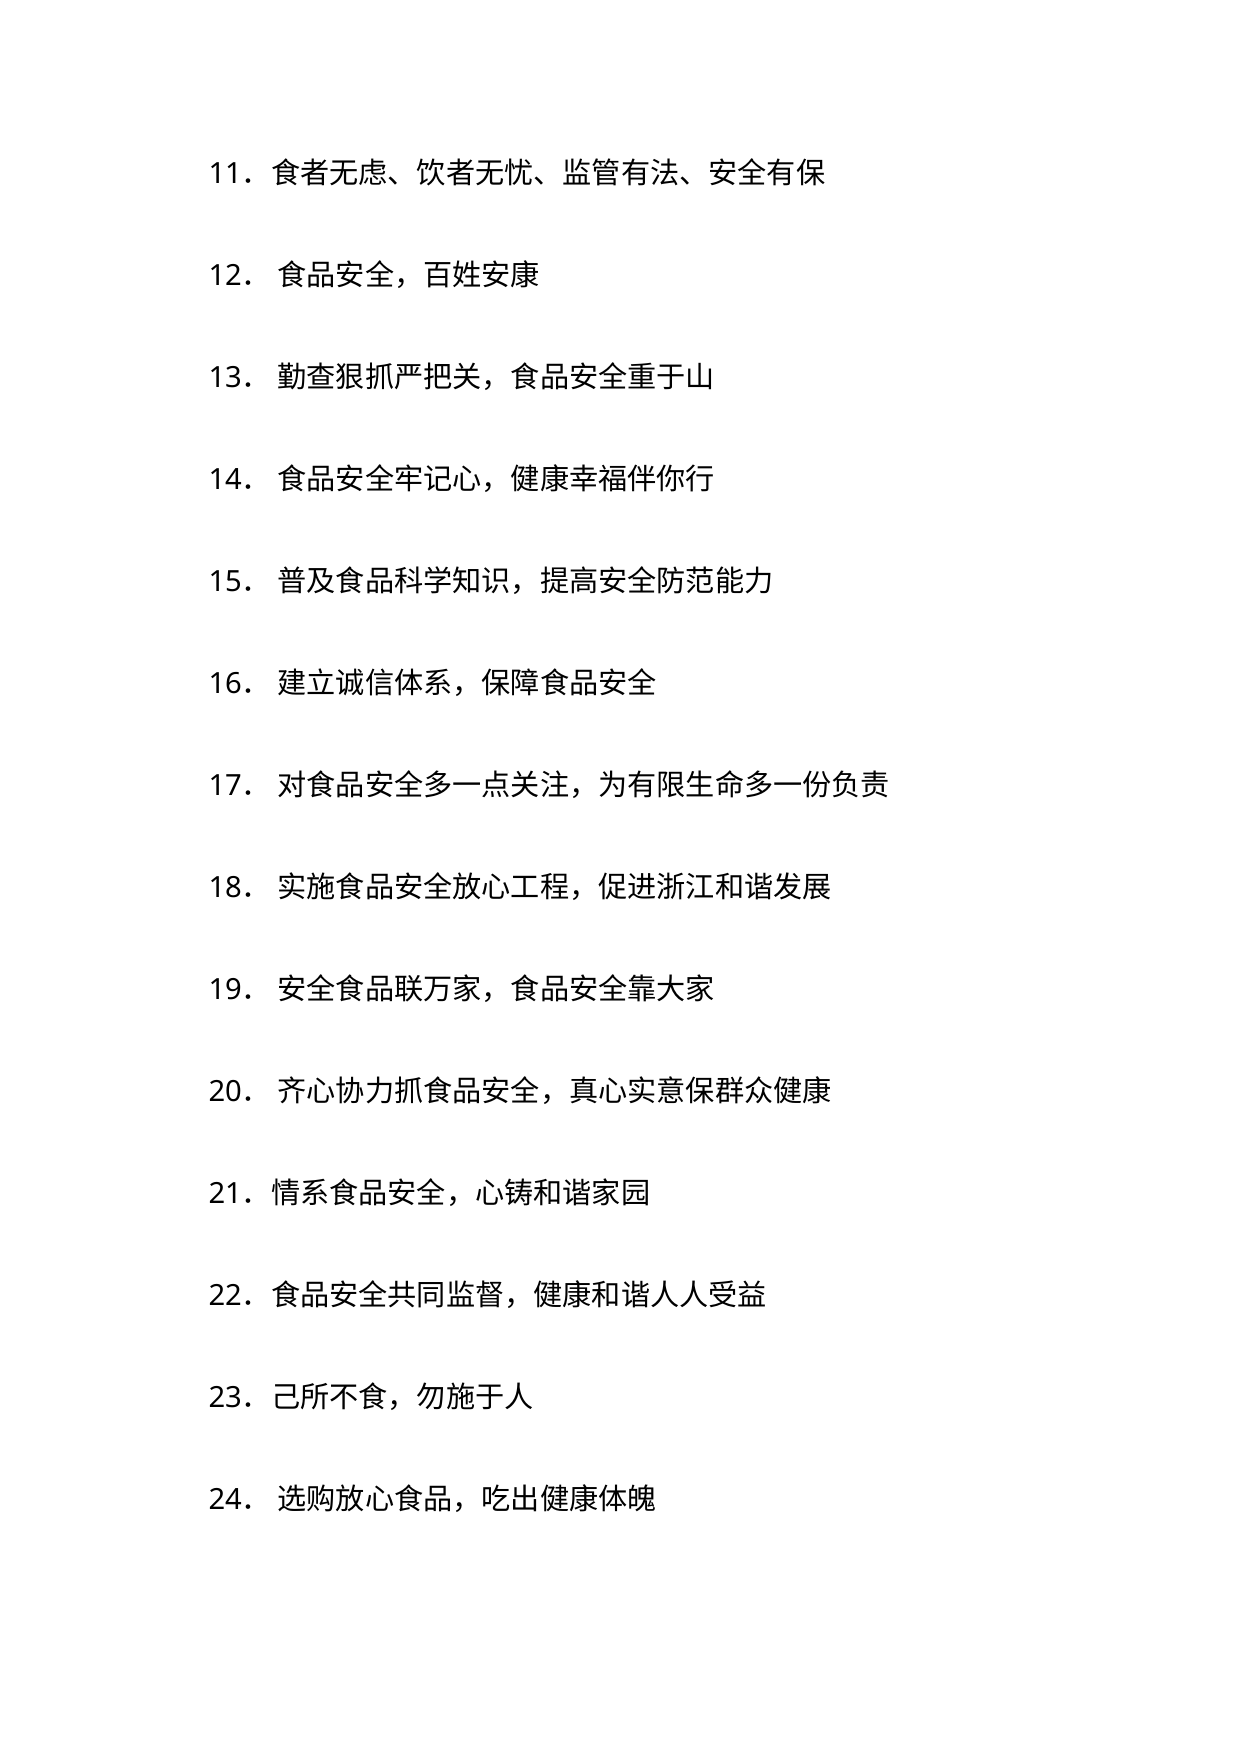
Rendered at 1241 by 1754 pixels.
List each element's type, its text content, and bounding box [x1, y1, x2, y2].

text 14． 食品安全牢记心，健康幸福伴你行 [150, 456, 1090, 498]
text 18． 实施食品安全放心工程，促进浙江和谐发展 [150, 864, 1090, 906]
text 20． 齐心协力抓食品安全，真心实意保群众健康 [150, 1068, 1090, 1110]
text 24． 选购放心食品，吃出健康体魄 [150, 1476, 1090, 1518]
text 22．食品安全共同监督，健康和谐人人受益 [150, 1272, 1090, 1314]
text 12． 食品安全，百姓安康 [150, 252, 1090, 294]
text 15． 普及食品科学知识，提高安全防范能力 [150, 558, 1090, 600]
text 19． 安全食品联万家，食品安全靠大家 [150, 966, 1090, 1008]
text 17． 对食品安全多一点关注，为有限生命多一份负责 [150, 762, 1090, 804]
text 21．情系食品安全，心铸和谐家园 [150, 1170, 1090, 1212]
text 13． 勤查狠抓严把关，食品安全重于山 [150, 354, 1090, 396]
text 16． 建立诚信体系，保障食品安全 [150, 660, 1090, 702]
text 11．食者无虑、饮者无忧、监管有法、安全有保 [150, 150, 1090, 192]
text 23．己所不食，勿施于人 [150, 1374, 1090, 1416]
